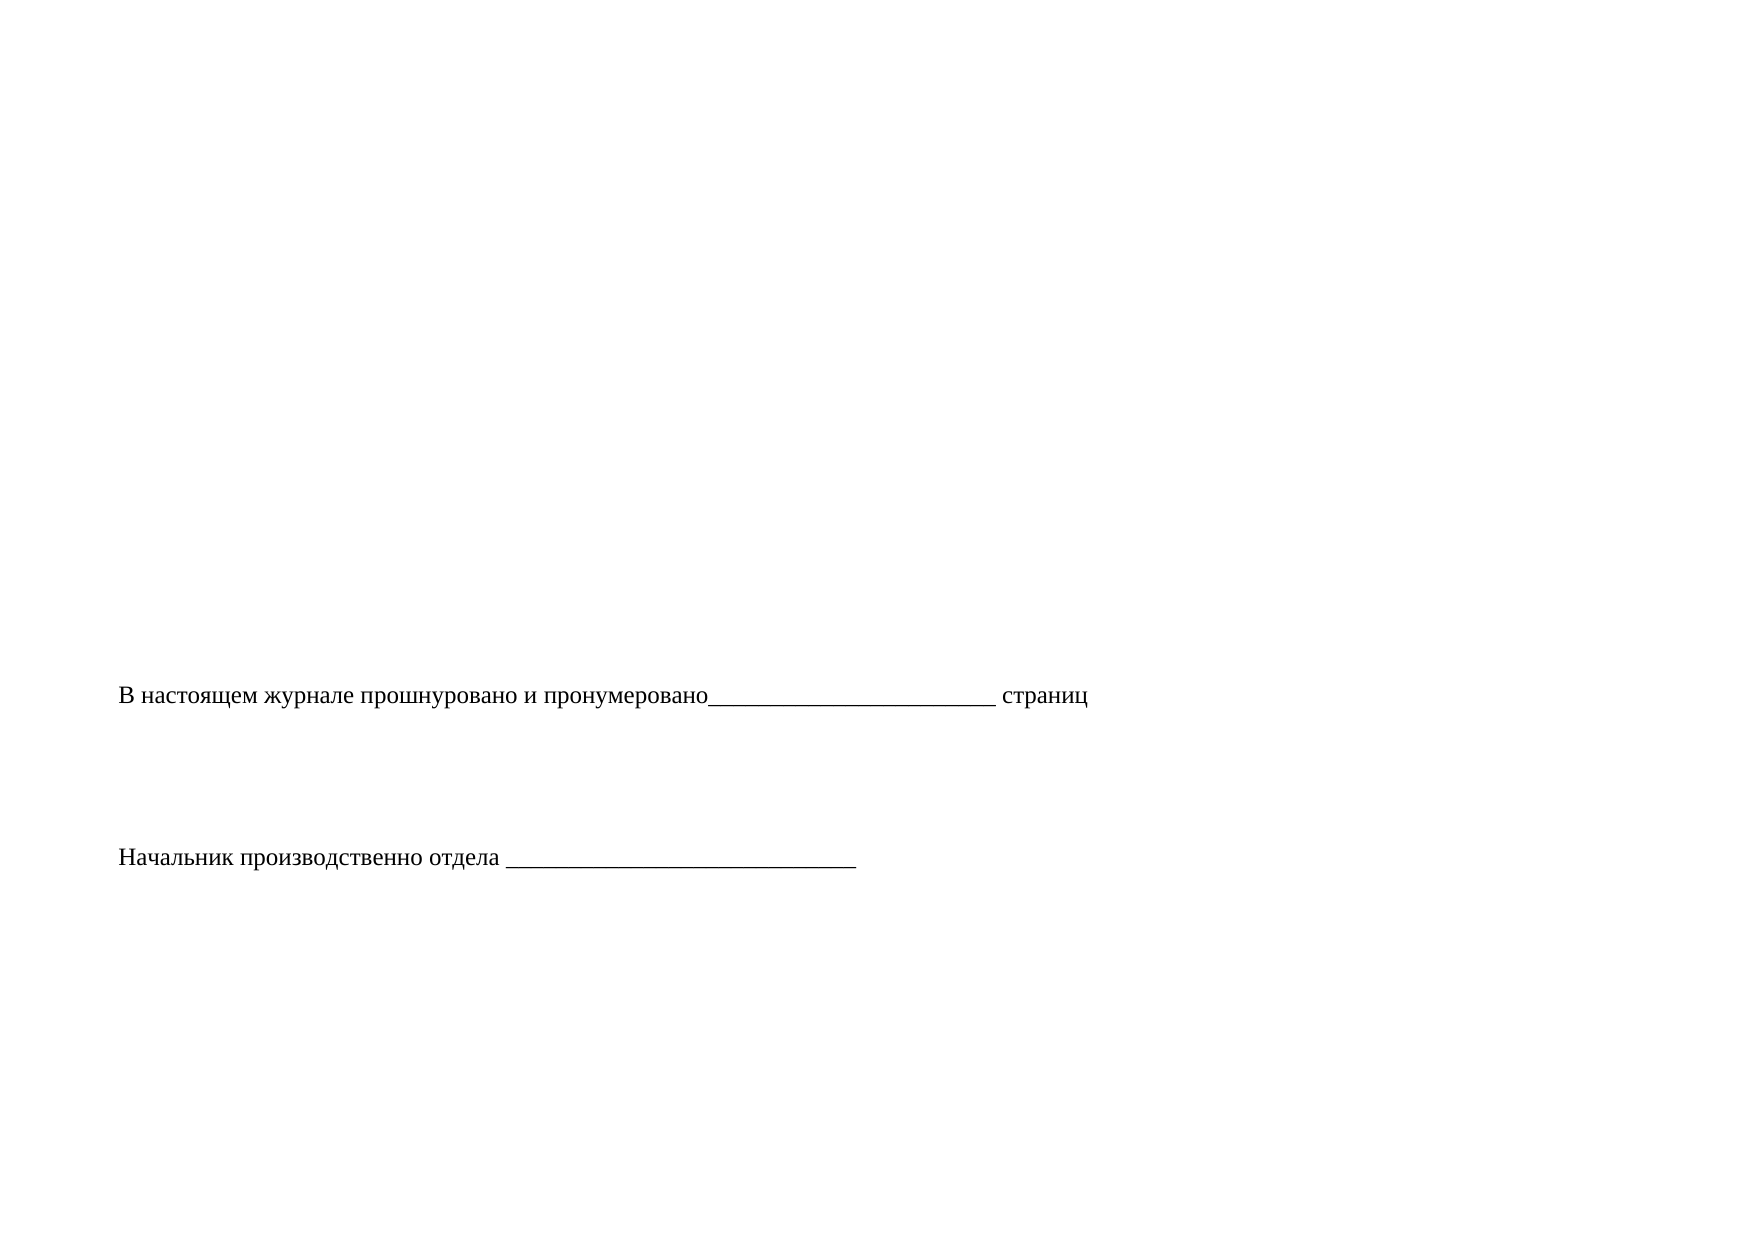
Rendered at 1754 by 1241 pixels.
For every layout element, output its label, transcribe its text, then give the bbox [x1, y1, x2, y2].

text В настоящем журнале прошнуровано и пронумеровано_______________________ страниц [118, 681, 1636, 709]
text Начальник производственно отдела ____________________________ [118, 842, 1636, 871]
